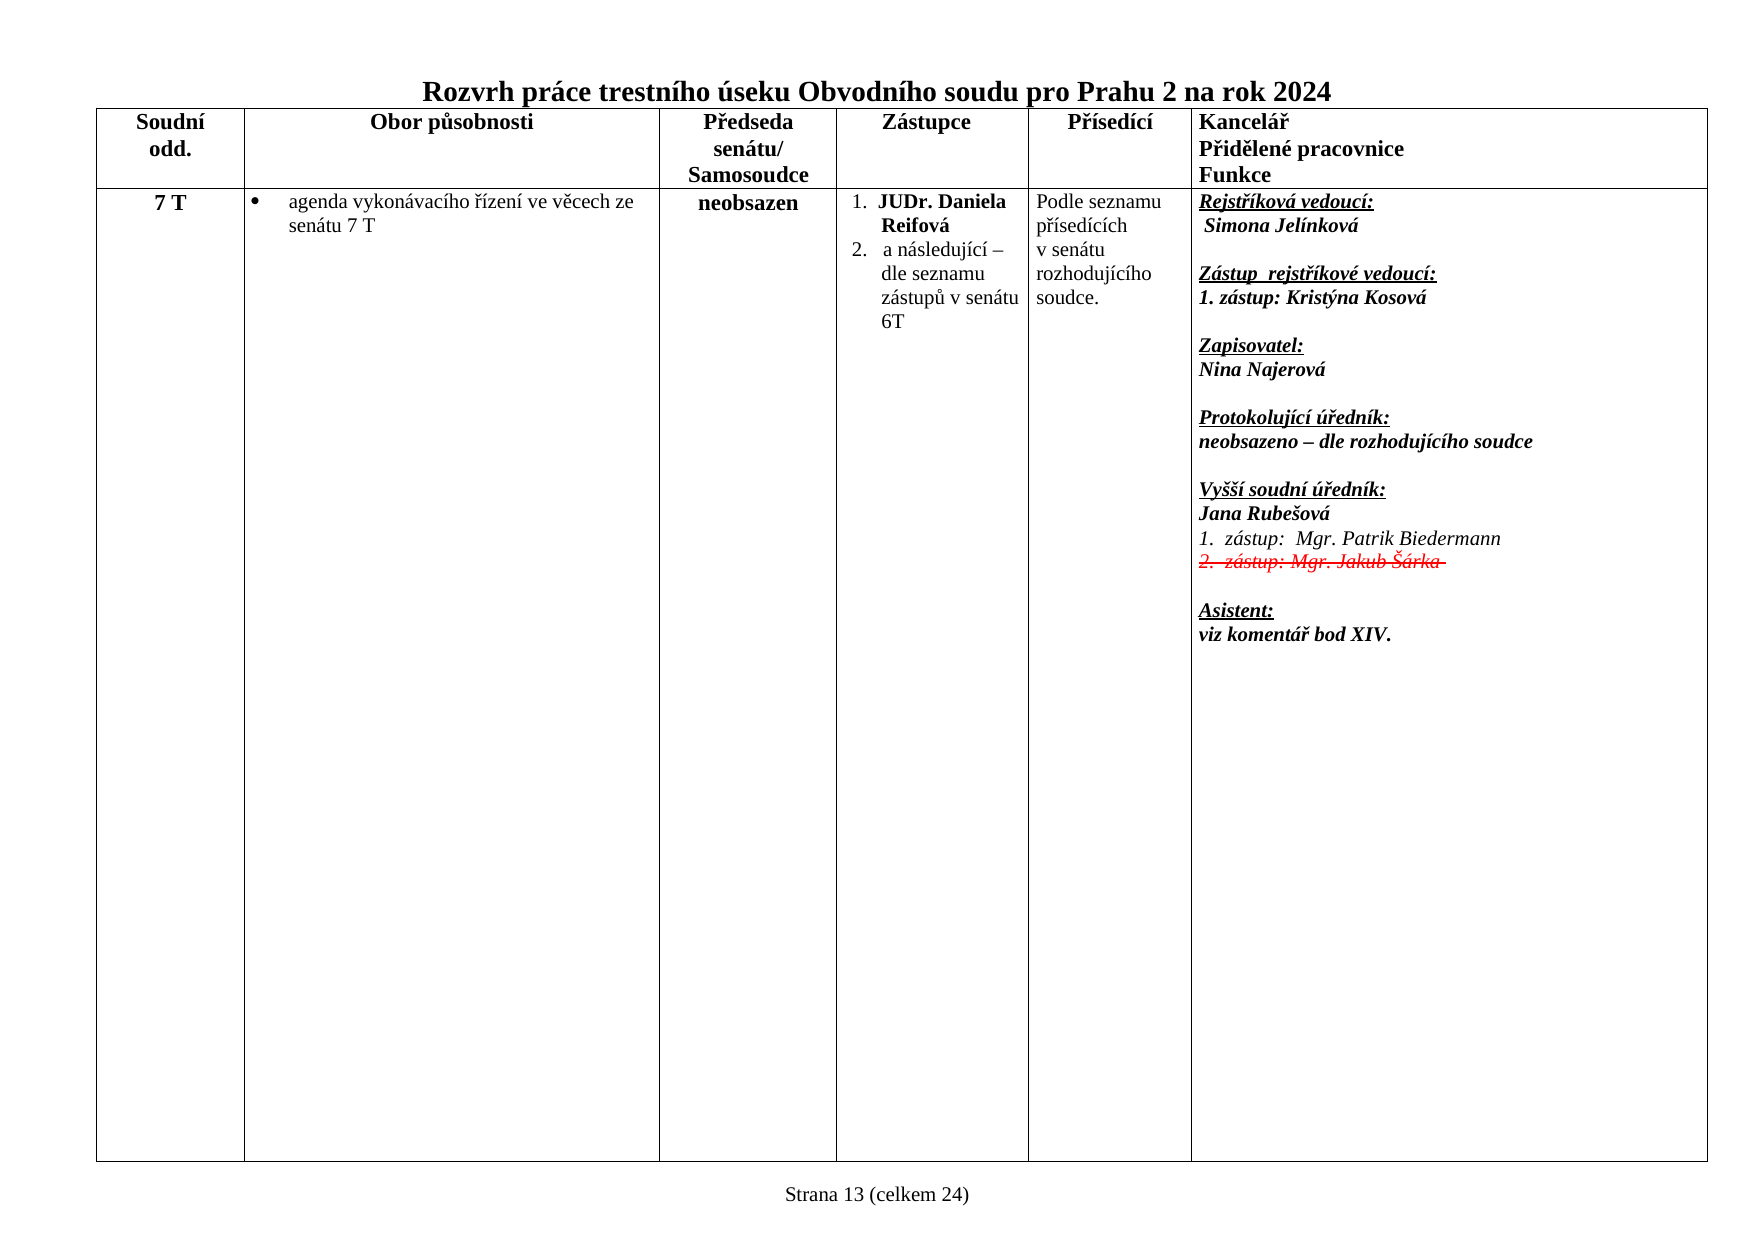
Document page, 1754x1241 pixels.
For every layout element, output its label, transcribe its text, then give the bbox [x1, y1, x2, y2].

table_cell Rejstříková vedoucí: Simona Jelínková Zástup rejstříkové vedoucí: 1. zástup: Kristýna Kosová Zapisovatel: Nina Najerová Protokolující úředník: neobsazeno – dle rozhodujícího soudce Vyšší soudní úředník: Jana Rubešová zástup: Mgr. Patrik Biedermann zástup: Mgr. Jakub Šárka Asistent: viz komentář bod XIV. [1192, 189, 1707, 1161]
table_cell neobsazen [660, 189, 836, 1161]
table_cell 7 T [97, 189, 244, 1161]
table_cell Soudní odd. [97, 109, 244, 187]
table_cell Předseda senátu/ Samosoudce [660, 109, 836, 187]
table_cell agenda vykonávacího řízení ve věcech ze senátu 7 T [245, 189, 659, 1161]
table_cell Zástupce [837, 109, 1028, 187]
table_cell Podle seznamu přísedících v senátu rozhodujícího soudce. [1029, 189, 1191, 1161]
table_cell Přísedící [1029, 109, 1191, 187]
table_cell Obor působnosti [245, 109, 659, 187]
table_cell 1. JUDr. Daniela Reifová 2. a následující – dle seznamu zástupů v senátu 6T [837, 189, 1028, 1161]
table_cell Kancelář Přidělené pracovnice Funkce [1192, 109, 1707, 187]
